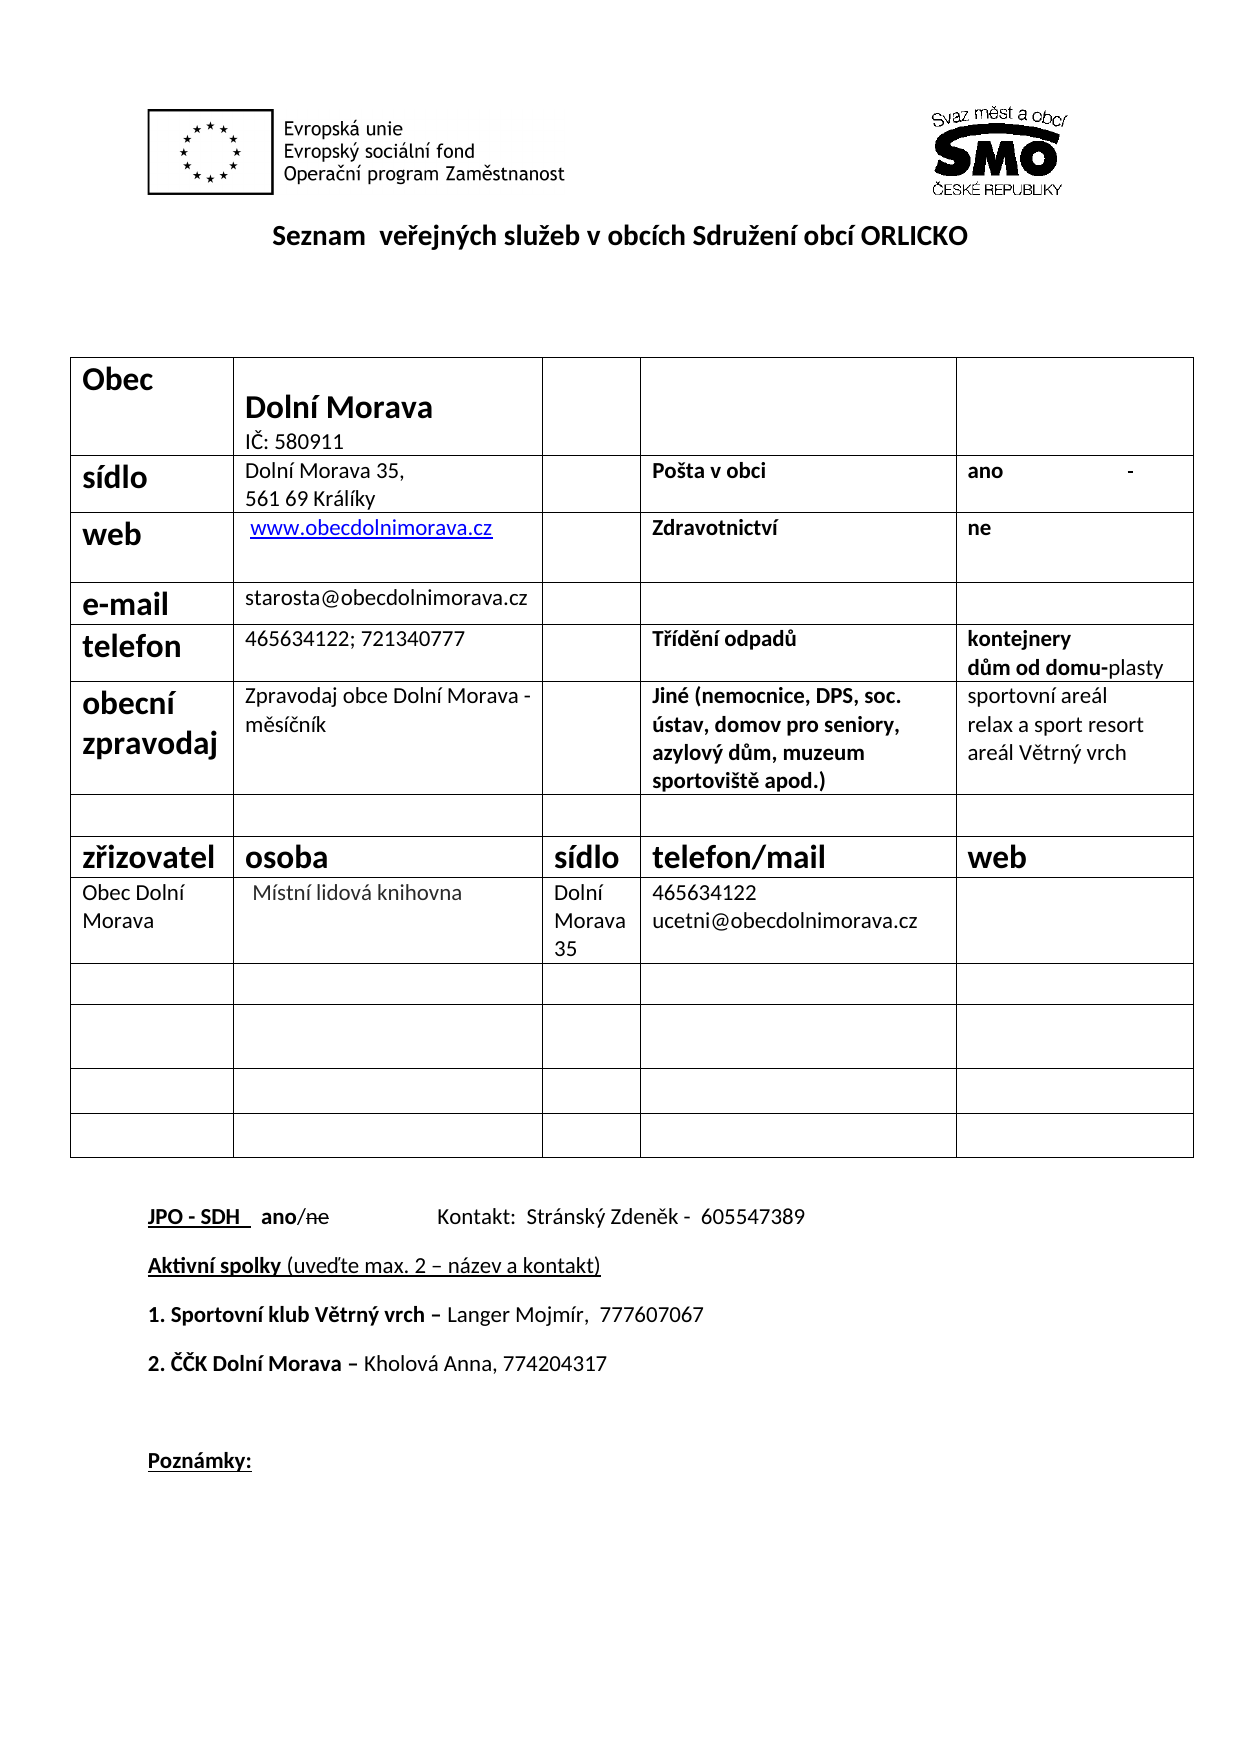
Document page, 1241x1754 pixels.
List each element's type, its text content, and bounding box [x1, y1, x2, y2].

table_cell [957, 964, 1193, 1004]
table_cell ano [957, 456, 1193, 512]
table_cell Dolní Morava 35 [543, 878, 640, 962]
table_cell sídlo [543, 837, 640, 877]
table_cell [543, 964, 640, 1004]
table_cell Jiné (nemocnice, DPS, soc. ústav, domov pro seniory, azylový dům, muzeum sportoviště apod.) [641, 682, 956, 794]
table_cell ne [957, 513, 1193, 582]
table_cell [641, 1005, 956, 1067]
table_header Dolní Morava IČ: 580911 [234, 358, 542, 455]
table_header [957, 358, 1193, 455]
picture [931, 106, 1068, 195]
table_cell osoba [234, 837, 542, 877]
table_cell [71, 1069, 233, 1112]
table_cell [234, 1114, 542, 1157]
table_cell telefon [71, 625, 233, 681]
table_cell [543, 583, 640, 623]
table_cell [543, 456, 640, 512]
table_cell www.obecdolnimorava.cz [234, 513, 542, 582]
table_cell zřizovatel [71, 837, 233, 877]
table_cell [543, 625, 640, 681]
table_cell sídlo [71, 456, 233, 512]
table_cell Místní lidová knihovna [234, 878, 542, 962]
table_cell [641, 1069, 956, 1112]
table_cell Pošta v obci [641, 456, 956, 512]
table_cell [234, 1005, 542, 1067]
table_cell [71, 964, 233, 1004]
table_cell [543, 1069, 640, 1112]
table_cell [957, 1005, 1193, 1067]
table_header [543, 358, 640, 455]
table_cell [641, 795, 956, 836]
table_cell [957, 583, 1193, 623]
table_cell [71, 1005, 233, 1067]
table_cell [71, 795, 233, 836]
table_cell web [957, 837, 1193, 877]
table_cell Dolní Morava 35, 561 69 Králíky [234, 456, 542, 512]
table_cell Třídění odpadů [641, 625, 956, 681]
table_header Obec [71, 358, 233, 455]
table_cell Zpravodaj obce Dolní Morava -měsíčník [234, 682, 542, 794]
table_cell [957, 878, 1193, 962]
table_cell telefon/mail [641, 837, 956, 877]
table_cell [543, 795, 640, 836]
table_header [641, 358, 956, 455]
text JPO - SDH ano/ne Kontakt: Stránský Zdeněk - 605547389 [148, 1202, 1092, 1230]
table_cell [641, 583, 956, 623]
table_cell [641, 1114, 956, 1157]
table_cell e-mail [71, 583, 233, 623]
table_cell [543, 1005, 640, 1067]
table_cell [543, 513, 640, 582]
table_cell [957, 795, 1193, 836]
text Aktivní spolky (uveďte max. 2 – název a kontakt) [148, 1251, 1092, 1279]
table_cell [641, 964, 956, 1004]
table_cell starosta@obecdolnimorava.cz [234, 583, 542, 623]
text 2. ČČK Dolní Morava – Kholová Anna, 774204317 [148, 1349, 1092, 1377]
table_cell [234, 964, 542, 1004]
table_cell web [71, 513, 233, 582]
table_cell [234, 1069, 542, 1112]
table_cell kontejnery dům od domu-plasty [957, 625, 1193, 681]
table_cell Obec Dolní Morava [71, 878, 233, 962]
table_cell [71, 1114, 233, 1157]
table_cell [234, 795, 542, 836]
table_cell obecní zpravodaj [71, 682, 233, 794]
table_cell [957, 1114, 1193, 1157]
table_cell Zdravotnictví [641, 513, 956, 582]
table_cell [543, 1114, 640, 1157]
table_cell 465634122 ucetni@obecdolnimorava.cz [641, 878, 956, 962]
table_cell [543, 682, 640, 794]
table_cell 465634122; 721340777 [234, 625, 542, 681]
picture [147, 109, 565, 195]
table_cell [957, 1069, 1193, 1112]
text 1. Sportovní klub Větrný vrch – Langer Mojmír, 777607067 [148, 1300, 1092, 1328]
table_cell sportovní areál relax a sport resort areál Větrný vrch [957, 682, 1193, 794]
text Poznámky: [148, 1446, 1092, 1474]
